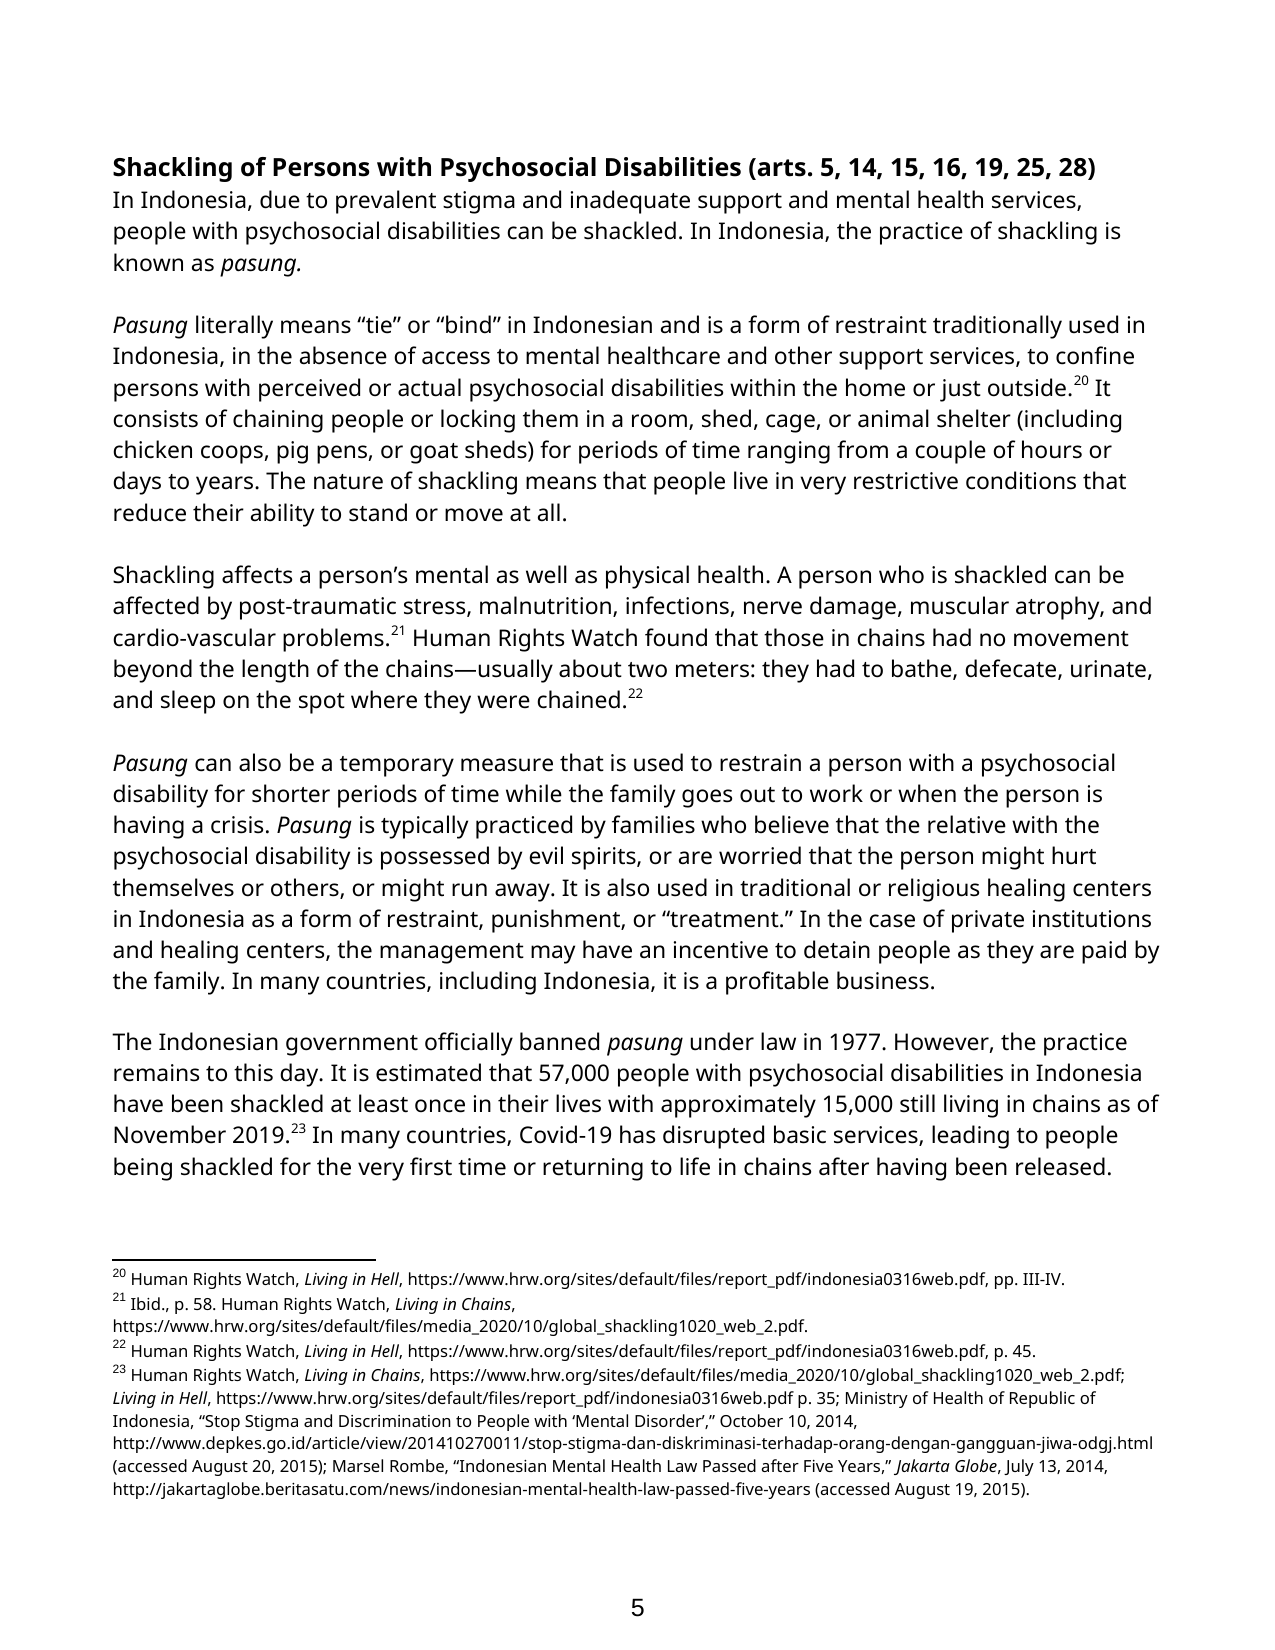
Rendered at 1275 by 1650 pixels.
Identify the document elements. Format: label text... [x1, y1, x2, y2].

text Shackling affects a person’s mental as well as physical health. A person who is shackled can be affected by post-traumatic stress, malnutrition, infections, nerve damage, muscular atrophy, and cardio-vascular problems. Human Rights Watch found that those in chains had no movement beyond the length of the chains—usually about two meters: they had to bathe, defecate, urinate, and sleep on the spot where they were chained. [112, 559, 1162, 715]
text The Indonesian government officially banned pasung under law in 1977. However, the practice remains to this day. It is estimated that 57,000 people with psychosocial disabilities in Indonesia have been shackled at least once in their lives with approximately 15,000 still living in chains as of November 2019. In many countries, Covid-19 has disrupted basic services, leading to people being shackled for the very first time or returning to life in chains after having been released. [112, 1026, 1162, 1182]
text Pasung can also be a temporary measure that is used to restrain a person with a psychosocial disability for shorter periods of time while the family goes out to work or when the person is having a crisis. Pasung is typically practiced by families who believe that the relative with the psychosocial disability is possessed by evil spirits, or are worried that the person might hurt themselves or others, or might run away. It is also used in traditional or religious healing centers in Indonesia as a form of restraint, punishment, or “treatment.” In the case of private institutions and healing centers, the management may have an incentive to detain people as they are paid by the family. In many countries, including Indonesia, it is a profitable business. [112, 747, 1162, 997]
text In Indonesia, due to prevalent stigma and inadequate support and mental health services, people with psychosocial disabilities can be shackled. In Indonesia, the practice of shackling is known as pasung. [112, 184, 1162, 278]
text Pasung literally means “tie” or “bind” in Indonesian and is a form of restraint traditionally used in Indonesia, in the absence of access to mental healthcare and other support services, to confine persons with perceived or actual psychosocial disabilities within the home or just outside. It consists of chaining people or locking them in a room, shed, cage, or animal shelter (including chicken coops, pig pens, or goat sheds) for periods of time ranging from a couple of hours or days to years. The nature of shackling means that people live in very restrictive conditions that reduce their ability to stand or move at all. [112, 309, 1162, 528]
subtitle Shackling of Persons with Psychosocial Disabilities (arts. 5, 14, 15, 16, 19, 25, 28) [112, 150, 1162, 184]
